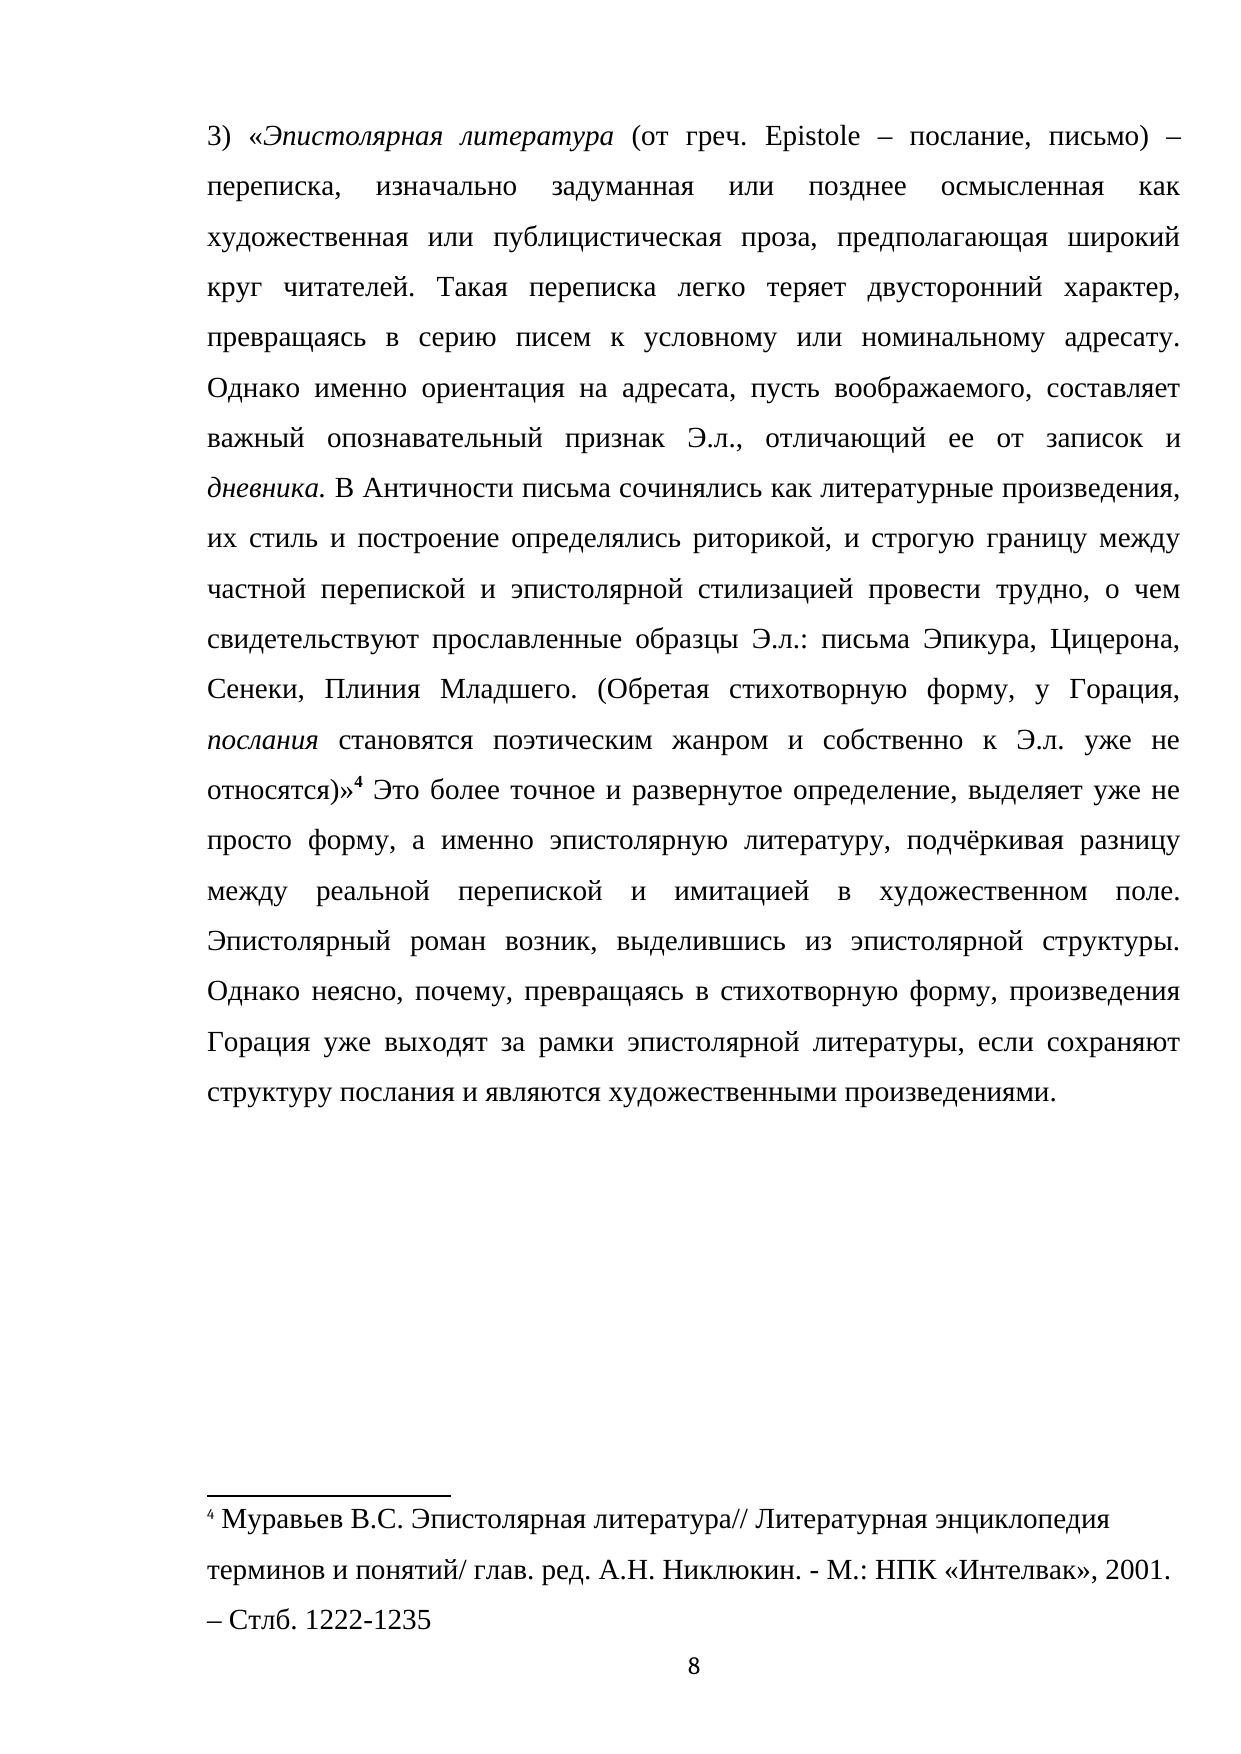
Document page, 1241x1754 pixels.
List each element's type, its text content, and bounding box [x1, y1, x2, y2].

text 3) «Эпистолярная литература (от греч. Epistole – послание, письмо) – переписка, изначально задуманная или позднее осмысленная как художественная или публицистическая проза, предполагающая широкий круг читателей. Такая переписка легко теряет двусторонний характер, превращаясь в серию писем к условному или номинальному адресату. Однако именно ориентация на адресата, пусть воображаемого, составляет важный опознавательный признак Э.л., отличающий ее от записок и дневника. В Античности письма сочинялись как литературные произведения, их стиль и построение определялись риторикой, и строгую границу между частной перепиской и эпистолярной стилизацией провести трудно, о чем свидетельствуют прославленные образцы Э.л.: письма Эпикура, Цицерона, Сенеки, Плиния Младшего. (Обретая стихотворную форму, у Горация, послания становятся поэтическим жанром и собственно к Э.л. уже не относятся)» Это более точное и развернутое определение, выделяет уже не просто форму, а именно эпистолярную литературу, подчёркивая разницу между реальной перепиской и имитацией в художественном поле. Эпистолярный роман возник, выделившись из эпистолярной структуры. Однако неясно, почему, превращаясь в стихотворную форму, произведения Горация уже выходят за рамки эпистолярной литературы, если сохраняют структуру послания и являются художественными произведениями. [207, 118, 1181, 1108]
